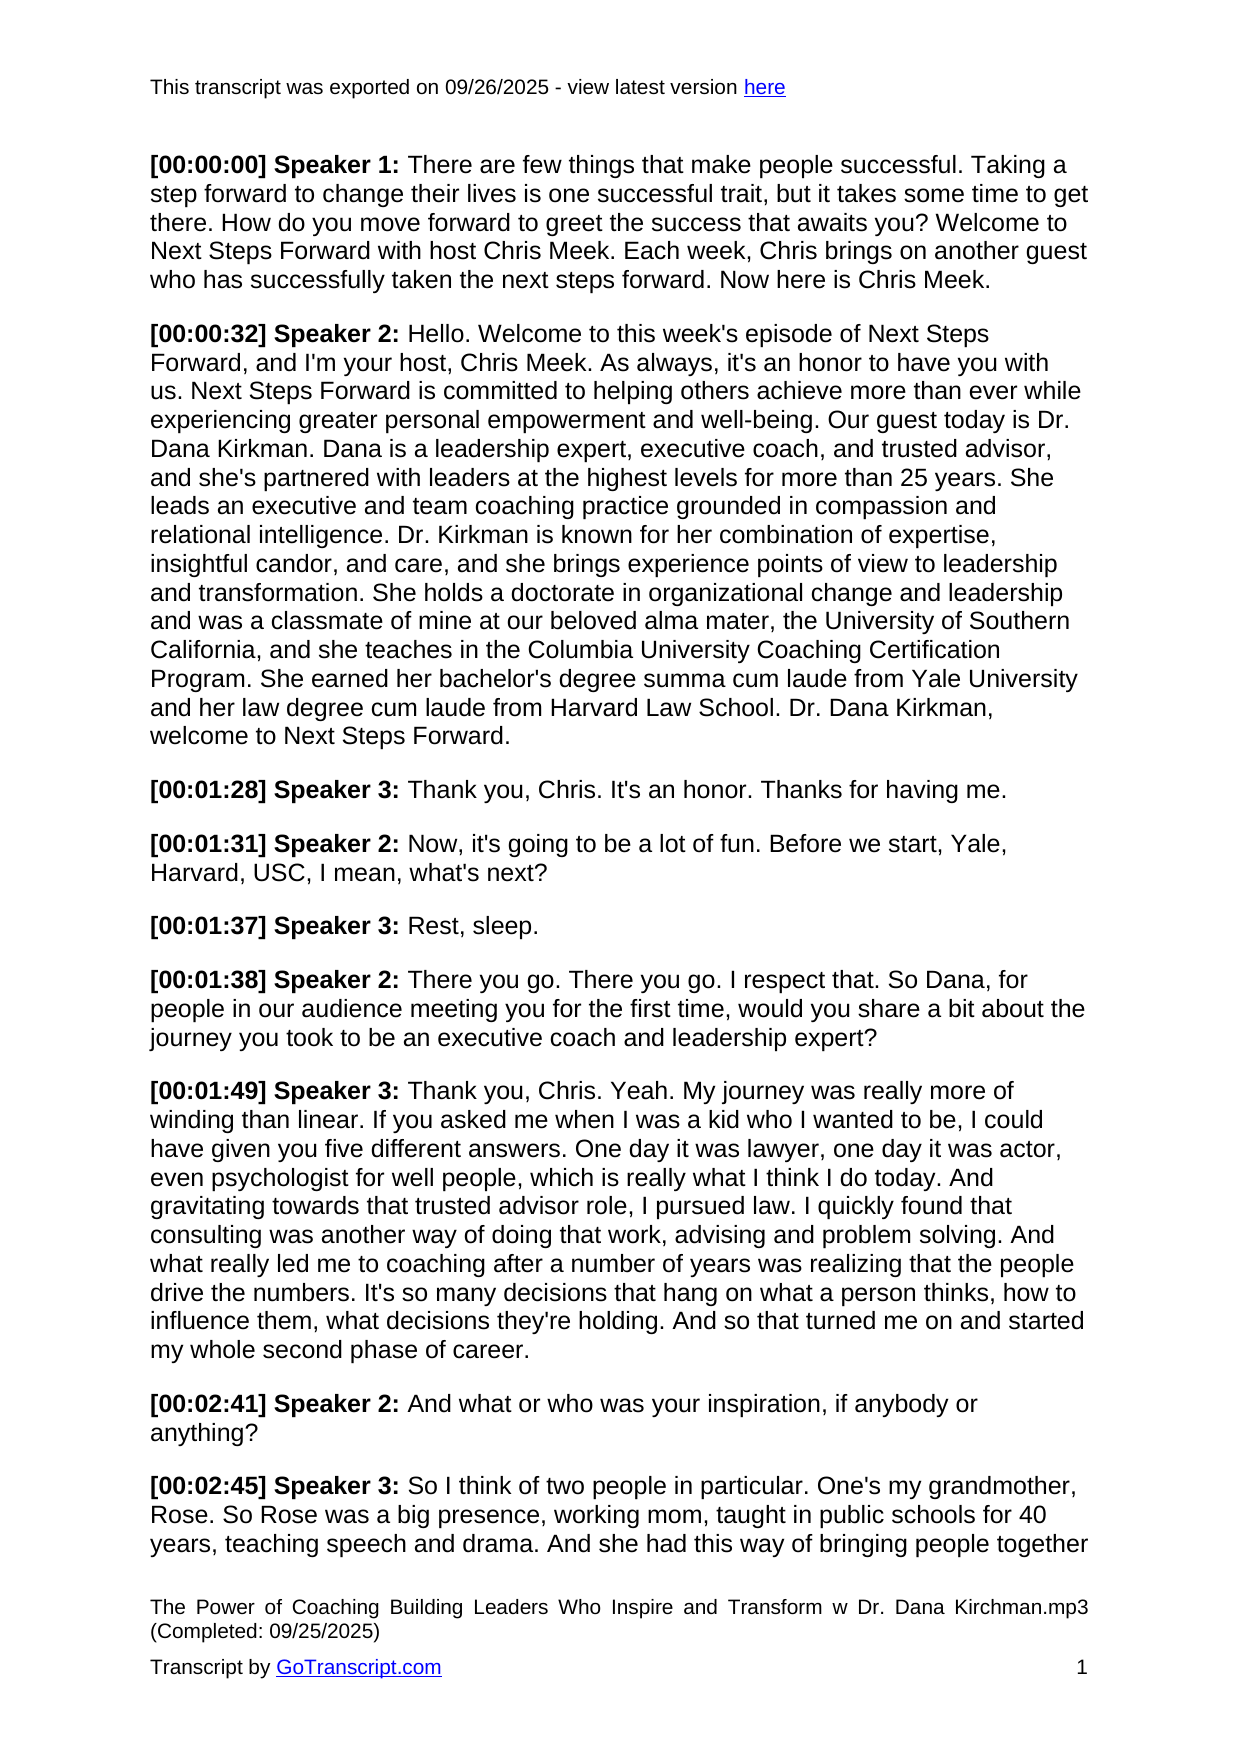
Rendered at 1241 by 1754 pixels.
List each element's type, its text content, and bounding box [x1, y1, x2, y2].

text [00:01:38] Speaker 2: There you go. There you go. I respect that. So Dana, for people in our audience meeting you for the first time, would you share a bit about the journey you took to be an executive coach and leadership expert? [150, 965, 1090, 1051]
text [00:01:37] Speaker 3: Rest, sleep. [150, 911, 1090, 940]
text [00:02:41] Speaker 2: And what or who was your inspiration, if anybody or anything? [150, 1389, 1090, 1446]
text [00:00:00] Speaker 1: There are few things that make people successful. Taking a step forward to change their lives is one successful trait, but it takes some time to get there. How do you move forward to greet the success that awaits you? Welcome to Next Steps Forward with host Chris Meek. Each week, Chris brings on another guest who has successfully taken the next steps forward. Now here is Chris Meek. [150, 150, 1090, 294]
text [00:00:32] Speaker 2: Hello. Welcome to this week's episode of Next Steps Forward, and I'm your host, Chris Meek. As always, it's an honor to have you with us. Next Steps Forward is committed to helping others achieve more than ever while experiencing greater personal empowerment and well-being. Our guest today is Dr. Dana Kirkman. Dana is a leadership expert, executive coach, and trusted advisor, and she's partnered with leaders at the highest levels for more than 25 years. She leads an executive and team coaching practice grounded in compassion and relational intelligence. Dr. Kirkman is known for her combination of expertise, insightful candor, and care, and she brings experience points of view to leadership and transformation. She holds a doctorate in organizational change and leadership and was a classmate of mine at our beloved alma mater, the University of Southern California, and she teaches in the Columbia University Coaching Certification Program. She earned her bachelor's degree summa cum laude from Yale University and her law degree cum laude from Harvard Law School. Dr. Dana Kirkman, welcome to Next Steps Forward. [150, 319, 1090, 750]
text [00:01:28] Speaker 3: Thank you, Chris. It's an honor. Thanks for having me. [150, 775, 1090, 804]
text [150, 1471, 1090, 1557]
text [00:01:49] Speaker 3: Thank you, Chris. Yeah. My journey was really more of winding than linear. If you asked me when I was a kid who I wanted to be, I could have given you five different answers. One day it was lawyer, one day it was actor, even psychologist for well people, which is really what I think I do today. And gravitating towards that trusted advisor role, I pursued law. I quickly found that consulting was another way of doing that work, advising and problem solving. And what really led me to coaching after a number of years was realizing that the people drive the numbers. It's so many decisions that hang on what a person thinks, how to influence them, what decisions they're holding. And so that turned me on and started my whole second phase of career. [150, 1076, 1090, 1364]
text [00:01:31] Speaker 2: Now, it's going to be a lot of fun. Before we start, Yale, Harvard, USC, I mean, what's next? [150, 829, 1090, 886]
